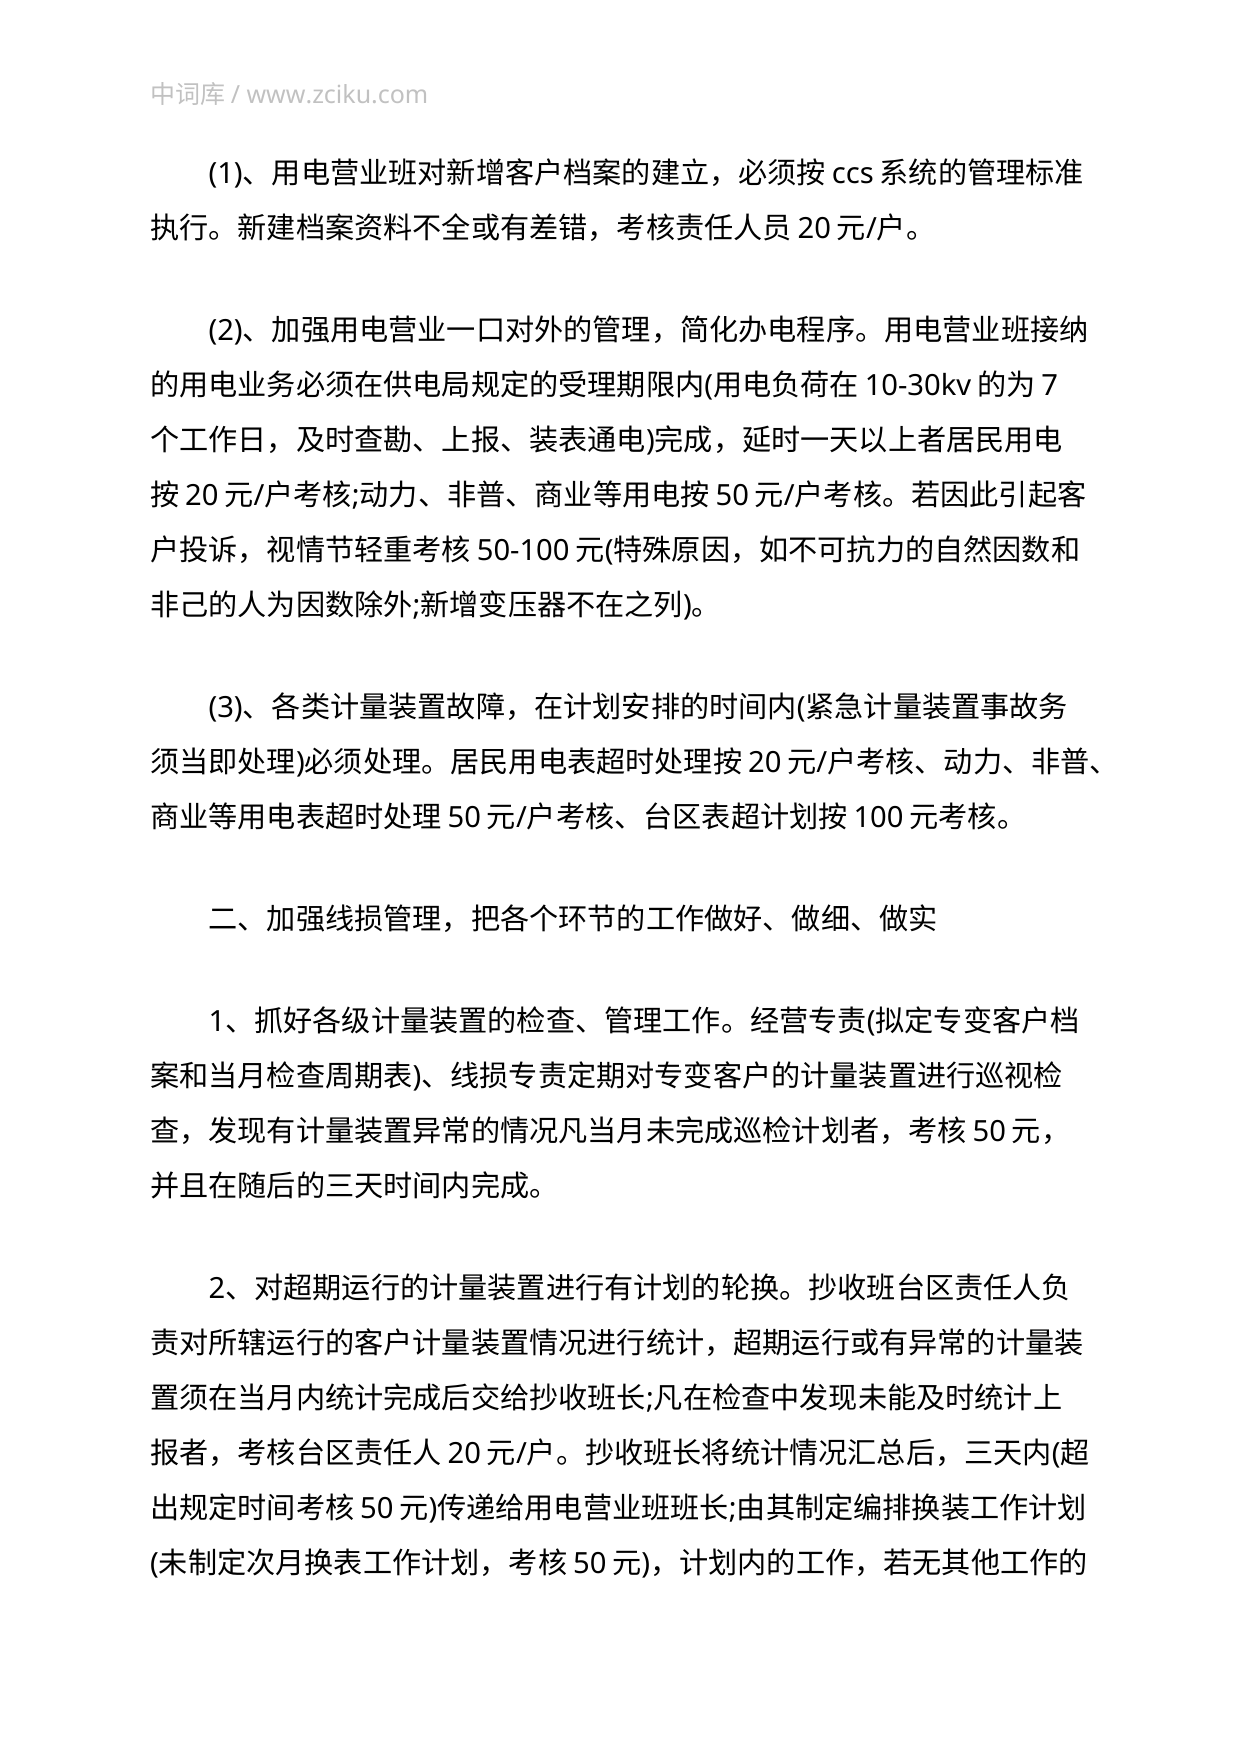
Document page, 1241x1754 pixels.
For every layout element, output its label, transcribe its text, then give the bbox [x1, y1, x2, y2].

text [150, 1264, 1090, 1582]
text 1、抓好各级计量装置的检查、管理工作。经营专责(拟定专变客户档案和当月检查周期表)、线损专责定期对专变客户的计量装置进行巡视检查，发现有计量装置异常的情况凡当月未完成巡检计划者，考核50元，并且在随后的三天时间内完成。 [150, 998, 1090, 1205]
text (3)、各类计量装置故障，在计划安排的时间内(紧急计量装置事故务须当即处理)必须处理。居民用电表超时处理按20元/户考核、动力、非普、商业等用电表超时处理50元/户考核、台区表超计划按100元考核。 [150, 684, 1090, 836]
text 二、加强线损管理，把各个环节的工作做好、做细、做实 [150, 896, 1090, 938]
text (2)、加强用电营业一口对外的管理，简化办电程序。用电营业班接纳的用电业务必须在供电局规定的受理期限内(用电负荷在10-30kv的为7个工作日，及时查勘、上报、装表通电)完成，延时一天以上者居民用电按20元/户考核;动力、非普、商业等用电按50元/户考核。若因此引起客户投诉，视情节轻重考核50-100元(特殊原因，如不可抗力的自然因数和非己的人为因数除外;新增变压器不在之列)。 [150, 307, 1090, 624]
text (1)、用电营业班对新增客户档案的建立，必须按ccs系统的管理标准执行。新建档案资料不全或有差错，考核责任人员20元/户。 [150, 150, 1090, 247]
